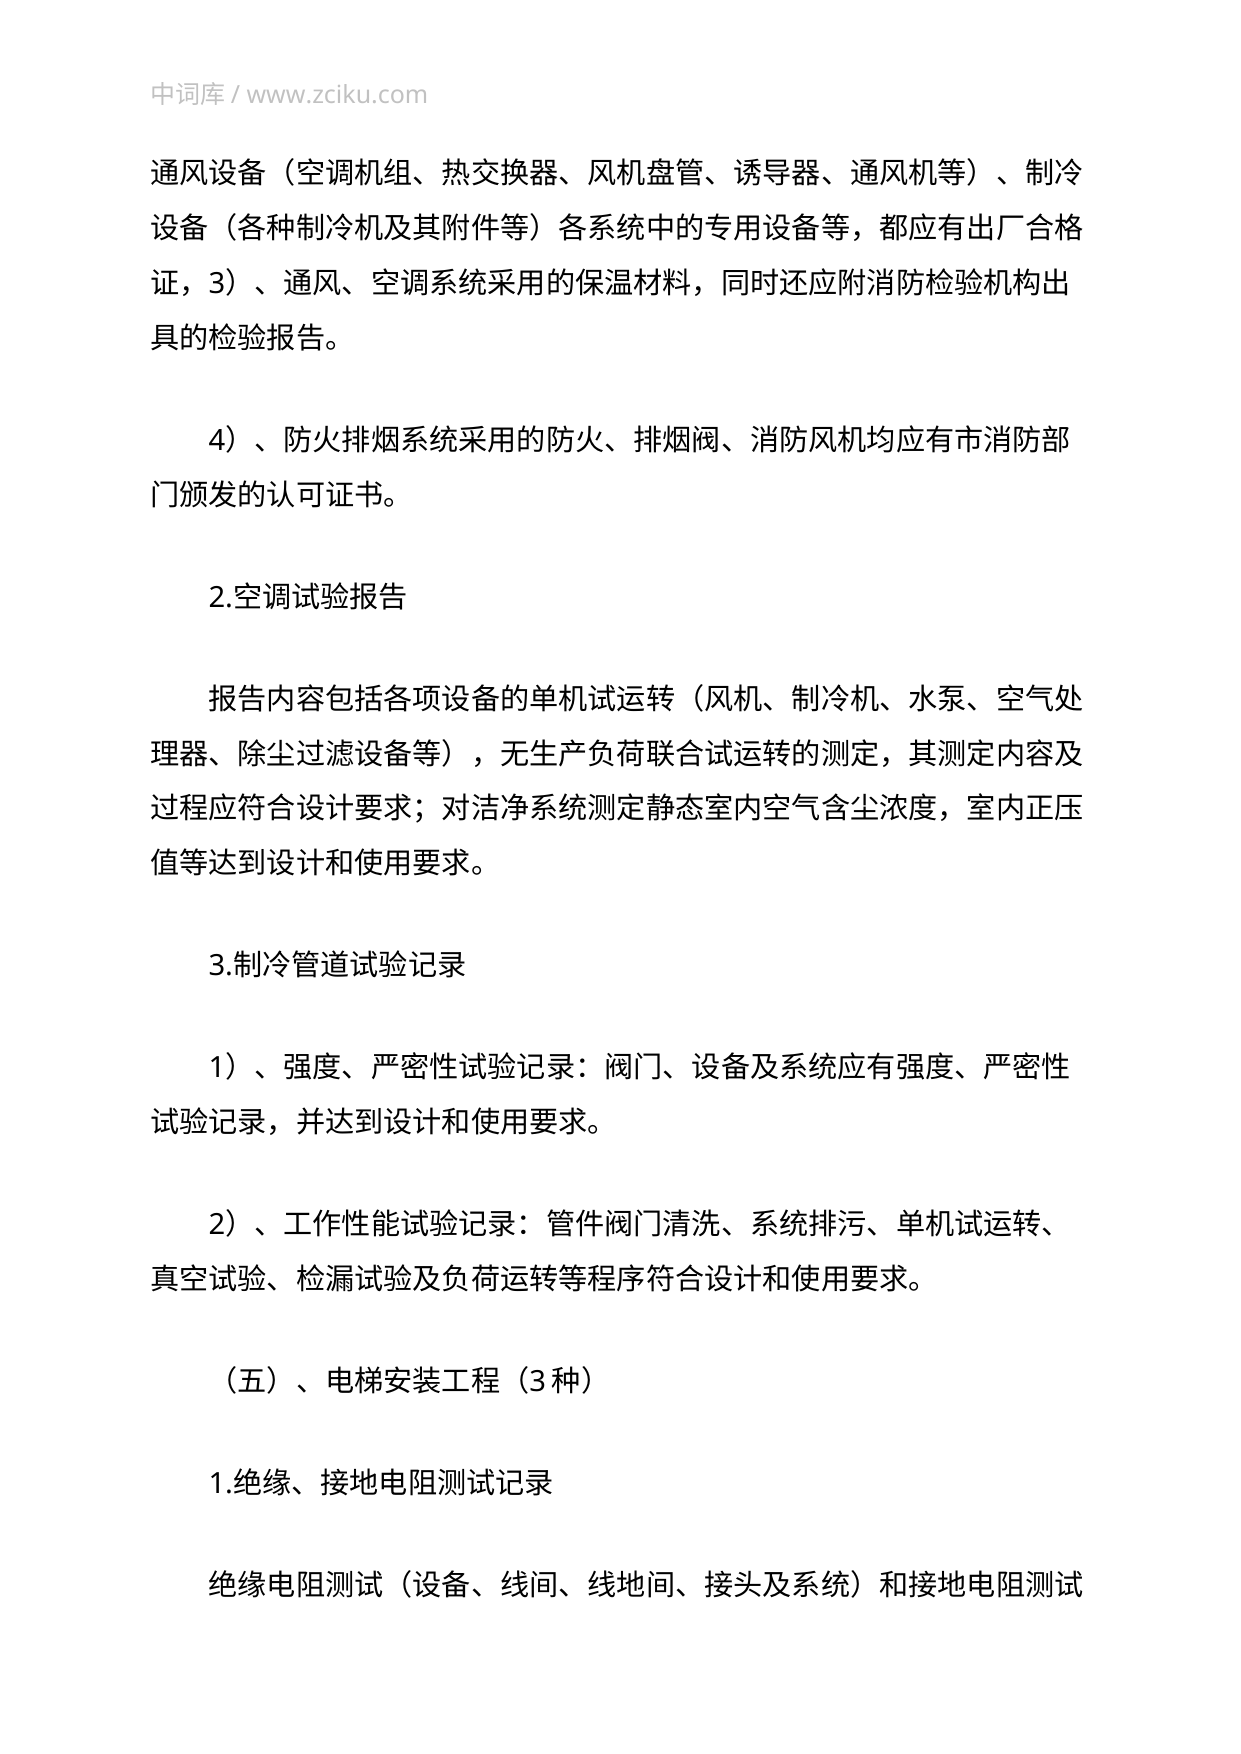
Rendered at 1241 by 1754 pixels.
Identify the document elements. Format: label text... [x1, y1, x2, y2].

text 2.空调试验报告 [150, 573, 1090, 616]
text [150, 150, 1090, 357]
text 3.制冷管道试验记录 [150, 942, 1090, 984]
text 2）、工作性能试验记录：管件阀门清洗、系统排污、单机试运转、真空试验、检漏试验及负荷运转等程序符合设计和使用要求。 [150, 1201, 1090, 1298]
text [150, 1561, 1090, 1603]
text （五）、电梯安装工程（3种） [150, 1357, 1090, 1400]
text 1.绝缘、接地电阻测试记录 [150, 1459, 1090, 1502]
text 4）、防火排烟系统采用的防火、排烟阀、消防风机均应有市消防部门颁发的认可证书。 [150, 417, 1090, 514]
text 报告内容包括各项设备的单机试运转（风机、制冷机、水泵、空气处理器、除尘过滤设备等），无生产负荷联合试运转的测定，其测定内容及过程应符合设计要求；对洁净系统测定静态室内空气含尘浓度，室内正压值等达到设计和使用要求。 [150, 675, 1090, 882]
text 1）、强度、严密性试验记录：阀门、设备及系统应有强度、严密性试验记录，并达到设计和使用要求。 [150, 1044, 1090, 1141]
